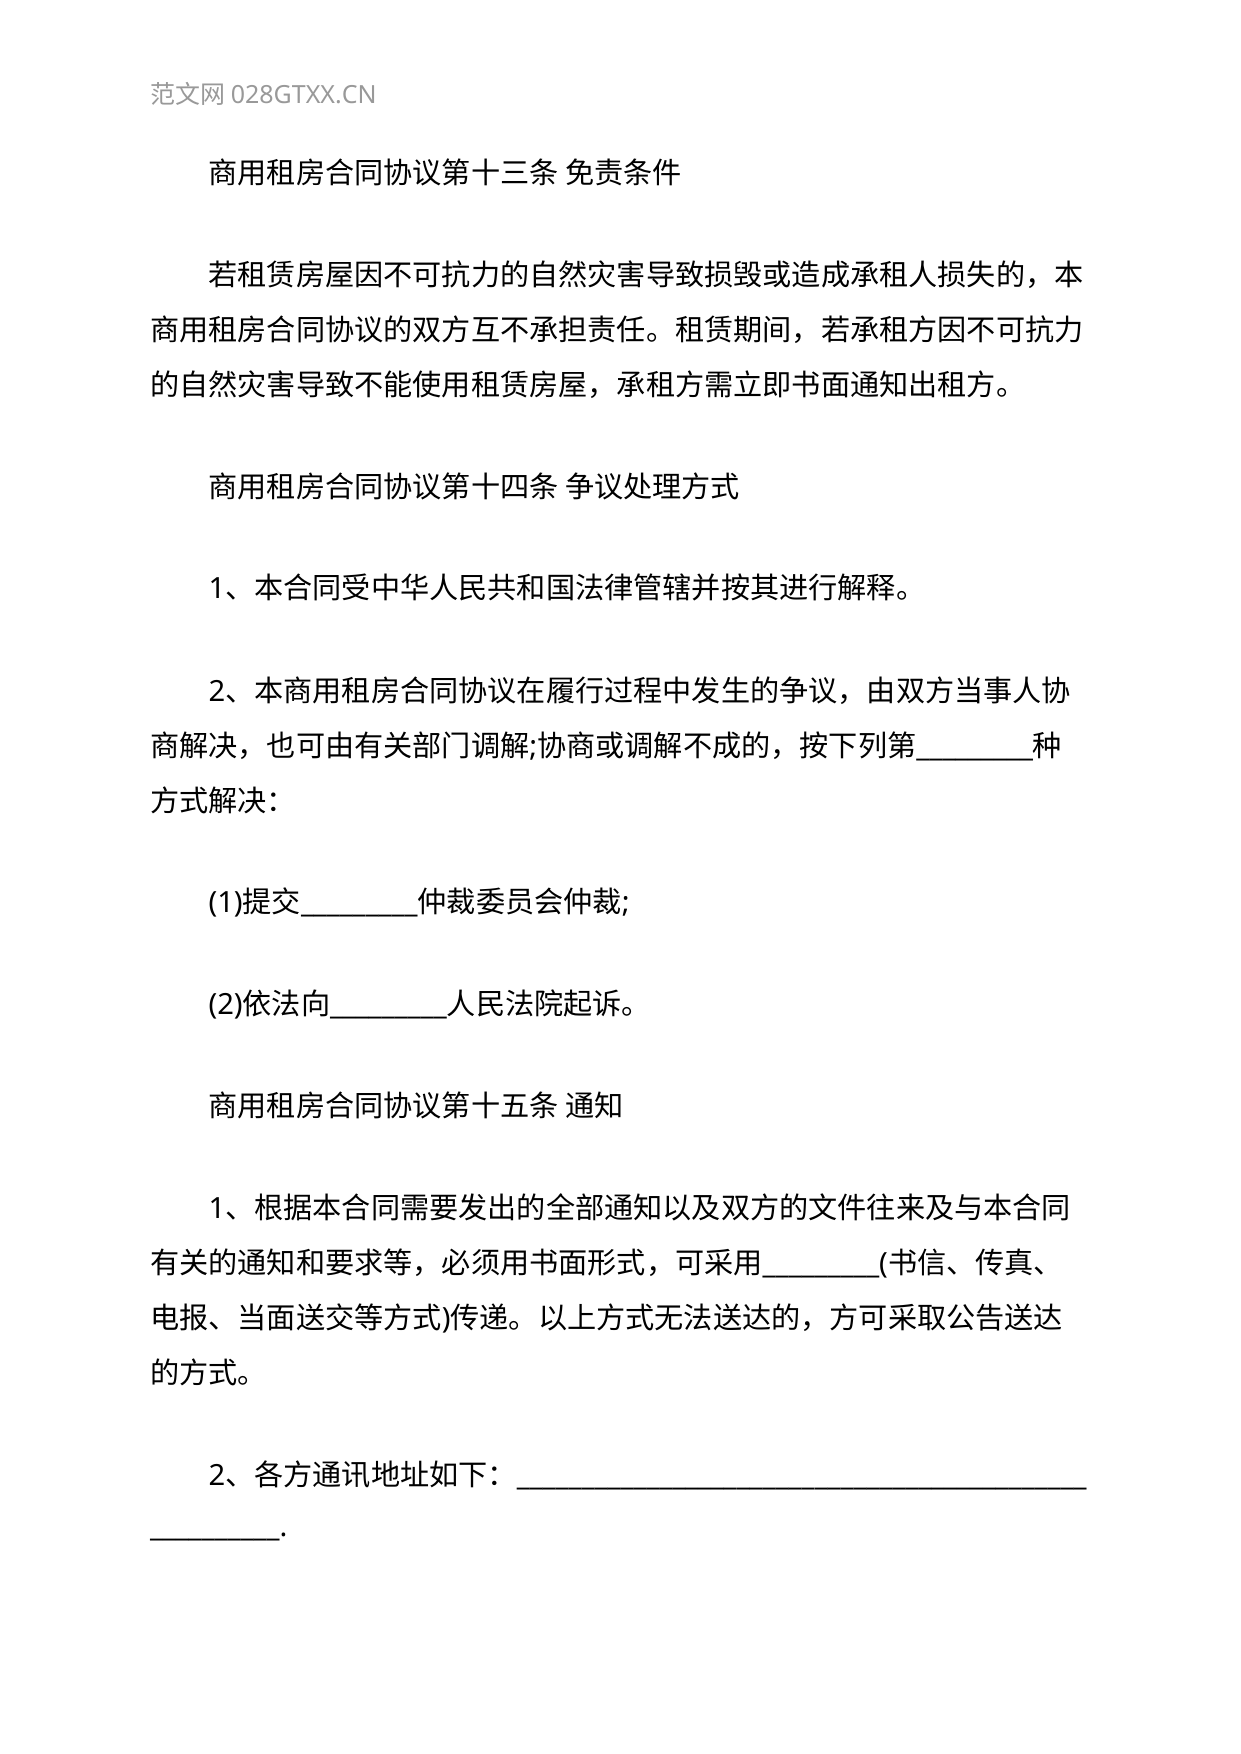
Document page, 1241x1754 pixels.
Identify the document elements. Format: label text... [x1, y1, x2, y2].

text 2、本商用租房合同协议在履行过程中发生的争议，由双方当事人协商解决，也可由有关部门调解;协商或调解不成的，按下列第_________种方式解决： [150, 667, 1090, 819]
text 1、根据本合同需要发出的全部通知以及双方的文件往来及与本合同有关的通知和要求等，必须用书面形式，可采用_________(书信、传真、电报、当面送交等方式)传递。以上方式无法送达的，方可采取公告送达的方式。 [150, 1184, 1090, 1392]
text 1、本合同受中华人民共和国法律管辖并按其进行解释。 [150, 565, 1090, 607]
text 商用租房合同协议第十五条 通知 [150, 1083, 1090, 1125]
text 商用租房合同协议第十三条 免责条件 [150, 150, 1090, 192]
text (1)提交_________仲裁委员会仲裁; [150, 879, 1090, 921]
text 商用租房合同协议第十四条 争议处理方式 [150, 463, 1090, 506]
text 若租赁房屋因不可抗力的自然灾害导致损毁或造成承租人损失的，本商用租房合同协议的双方互不承担责任。租赁期间，若承租方因不可抗力的自然灾害导致不能使用租赁房屋，承租方需立即书面通知出租方。 [150, 252, 1090, 404]
text (2)依法向_________人民法院起诉。 [150, 981, 1090, 1023]
text 2、各方通讯地址如下：______________________________________________________. [150, 1451, 1090, 1545]
